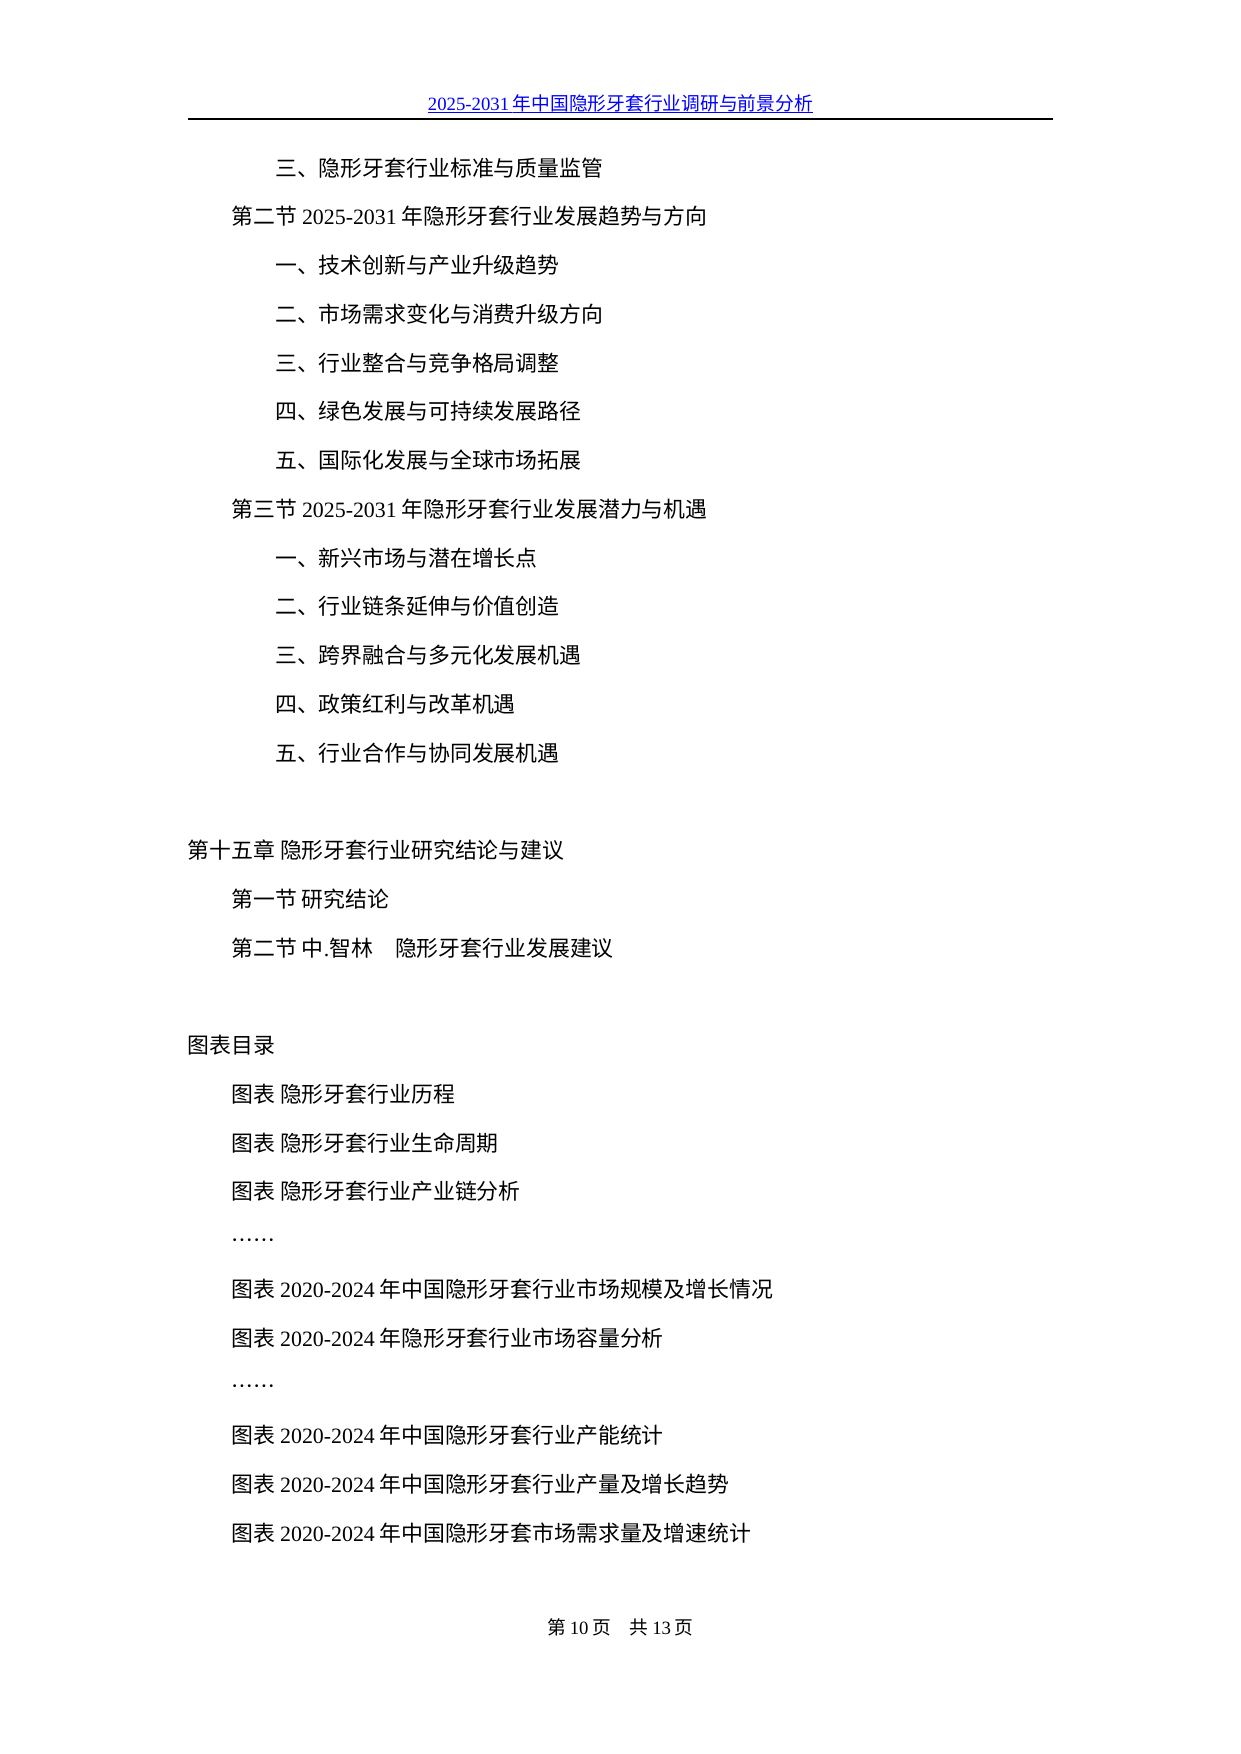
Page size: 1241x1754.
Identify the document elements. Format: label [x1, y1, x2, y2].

text [187, 150, 1053, 1548]
